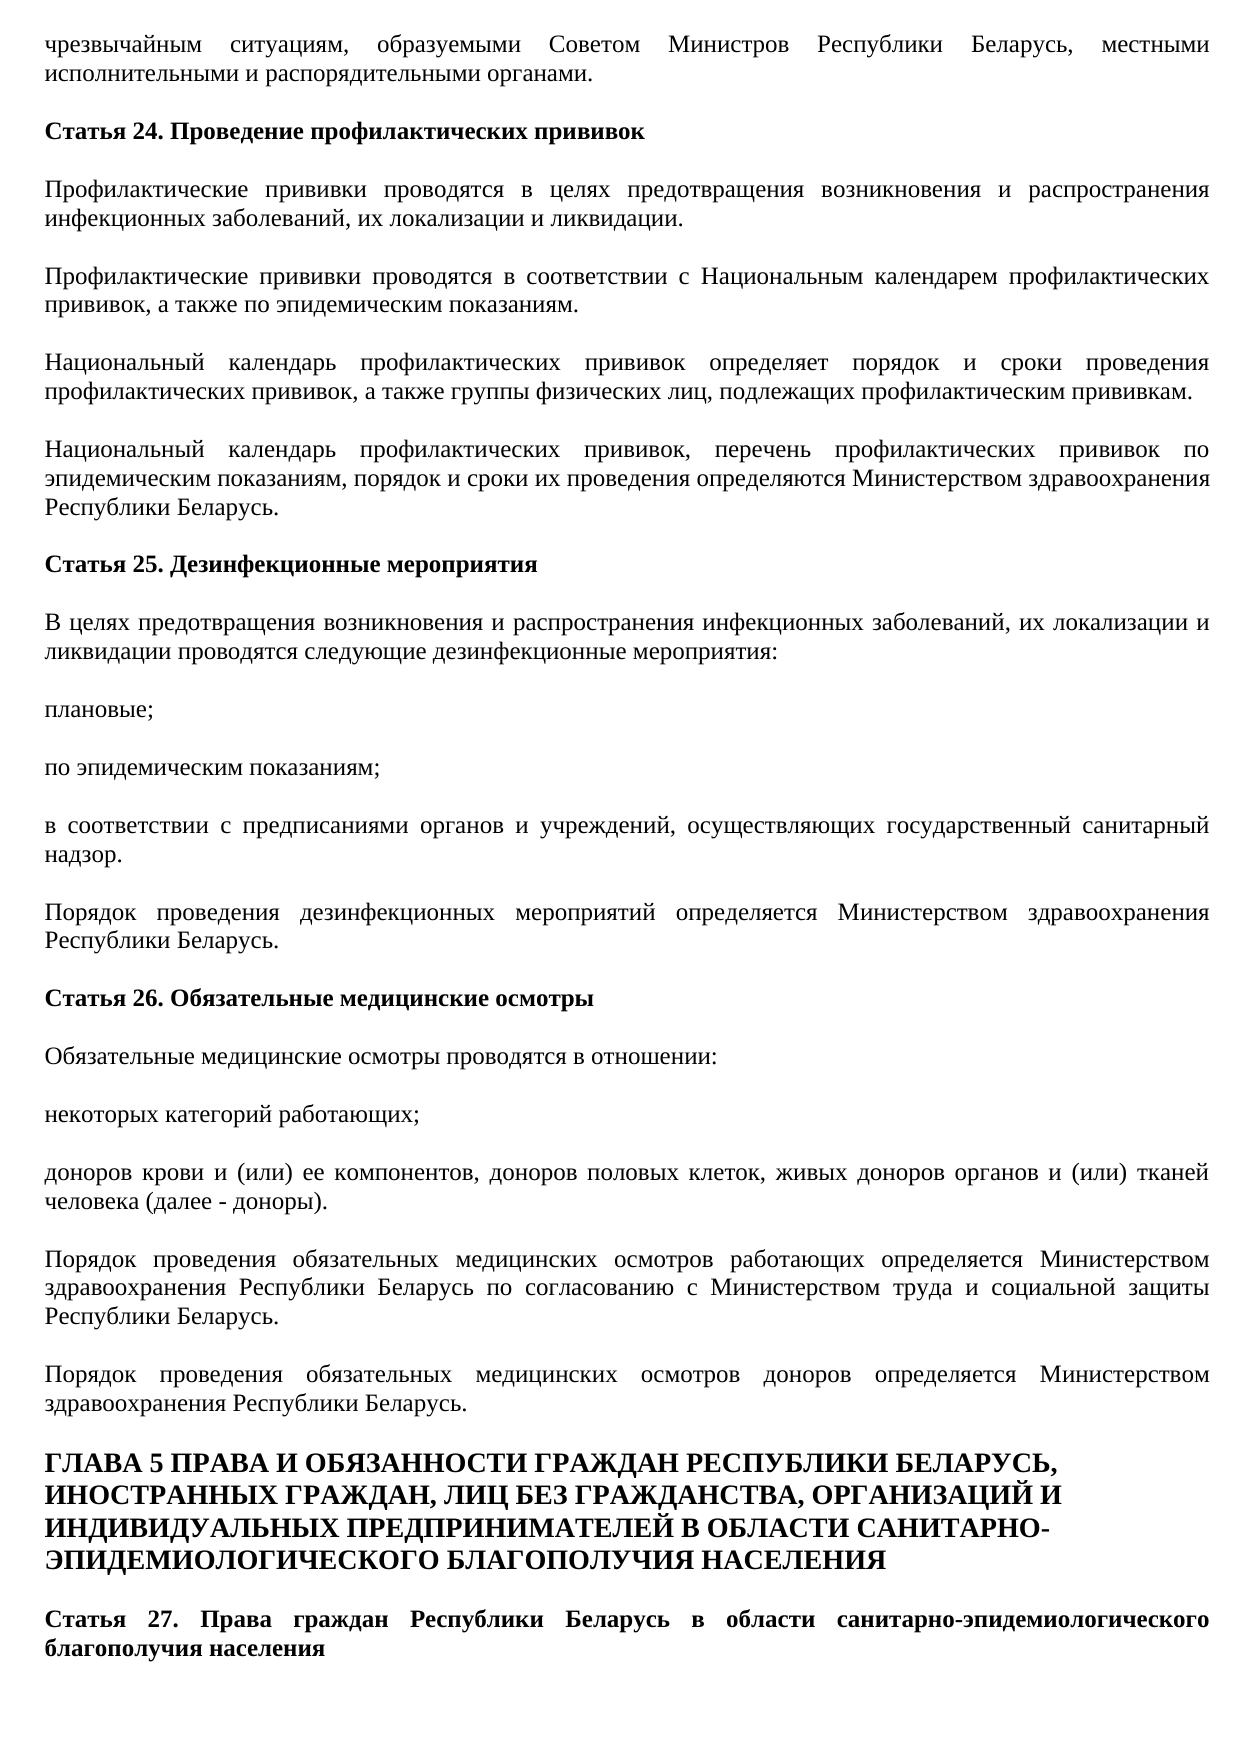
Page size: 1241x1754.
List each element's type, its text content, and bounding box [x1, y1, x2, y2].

text Обязательные медицинские осмотры проводятся в отношении: [44, 1041, 1211, 1070]
text Статья 26. Обязательные медицинские осмотры [44, 983, 1211, 1012]
subtitle ГЛАВА 5 ПРАВА И ОБЯЗАННОСТИ ГРАЖДАН РЕСПУБЛИКИ БЕЛАРУСЬ, ИНОСТРАННЫХ ГРАЖДАН, ЛИЦ БЕЗ ГРАЖДАНСТВА, ОРГАНИЗАЦИЙ И ИНДИВИДУАЛЬНЫХ ПРЕДПРИНИМАТЕЛЕЙ В ОБЛАСТИ САНИТАРНО-ЭПИДЕМИОЛОГИЧЕСКОГО БЛАГОПОЛУЧИЯ НАСЕЛЕНИЯ [44, 1446, 1211, 1575]
text Национальный календарь профилактических прививок, перечень профилактических прививок по эпидемическим показаниям, порядок и сроки их проведения определяются Министерством здравоохранения Республики Беларусь. [44, 434, 1211, 520]
text Статья 27. Права граждан Республики Беларусь в области санитарно-эпидемиологического благополучия населения [44, 1604, 1211, 1662]
text Порядок проведения обязательных медицинских осмотров доноров определяется Министерством здравоохранения Республики Беларусь. [44, 1359, 1211, 1417]
text Статья 25. Дезинфекционные мероприятия [44, 549, 1211, 578]
text Национальный календарь профилактических прививок определяет порядок и сроки проведения профилактических прививок, а также группы физических лиц, подлежащих профилактическим прививкам. [44, 347, 1211, 405]
text некоторых категорий работающих; [44, 1099, 1211, 1128]
text в соответствии с предписаниями органов и учреждений, осуществляющих государственный санитарный надзор. [44, 810, 1211, 867]
text Статья 24. Проведение профилактических прививок [44, 116, 1211, 145]
text Порядок проведения обязательных медицинских осмотров работающих определяется Министерством здравоохранения Республики Беларусь по согласованию с Министерством труда и социальной защиты Республики Беларусь. [44, 1244, 1211, 1330]
text доноров крови и (или) ее компонентов, доноров половых клеток, живых доноров органов и (или) тканей человека (далее - доноры). [44, 1157, 1211, 1214]
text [44, 29, 1211, 87]
text Профилактические прививки проводятся в соответствии с Национальным календарем профилактических прививок, а также по эпидемическим показаниям. [44, 261, 1211, 318]
text плановые; [44, 694, 1211, 723]
text Порядок проведения дезинфекционных мероприятий определяется Министерством здравоохранения Республики Беларусь. [44, 897, 1211, 954]
text Профилактические прививки проводятся в целях предотвращения возникновения и распространения инфекционных заболеваний, их локализации и ликвидации. [44, 174, 1211, 232]
text по эпидемическим показаниям; [44, 752, 1211, 781]
text В целях предотвращения возникновения и распространения инфекционных заболеваний, их локализации и ликвидации проводятся следующие дезинфекционные мероприятия: [44, 607, 1211, 665]
